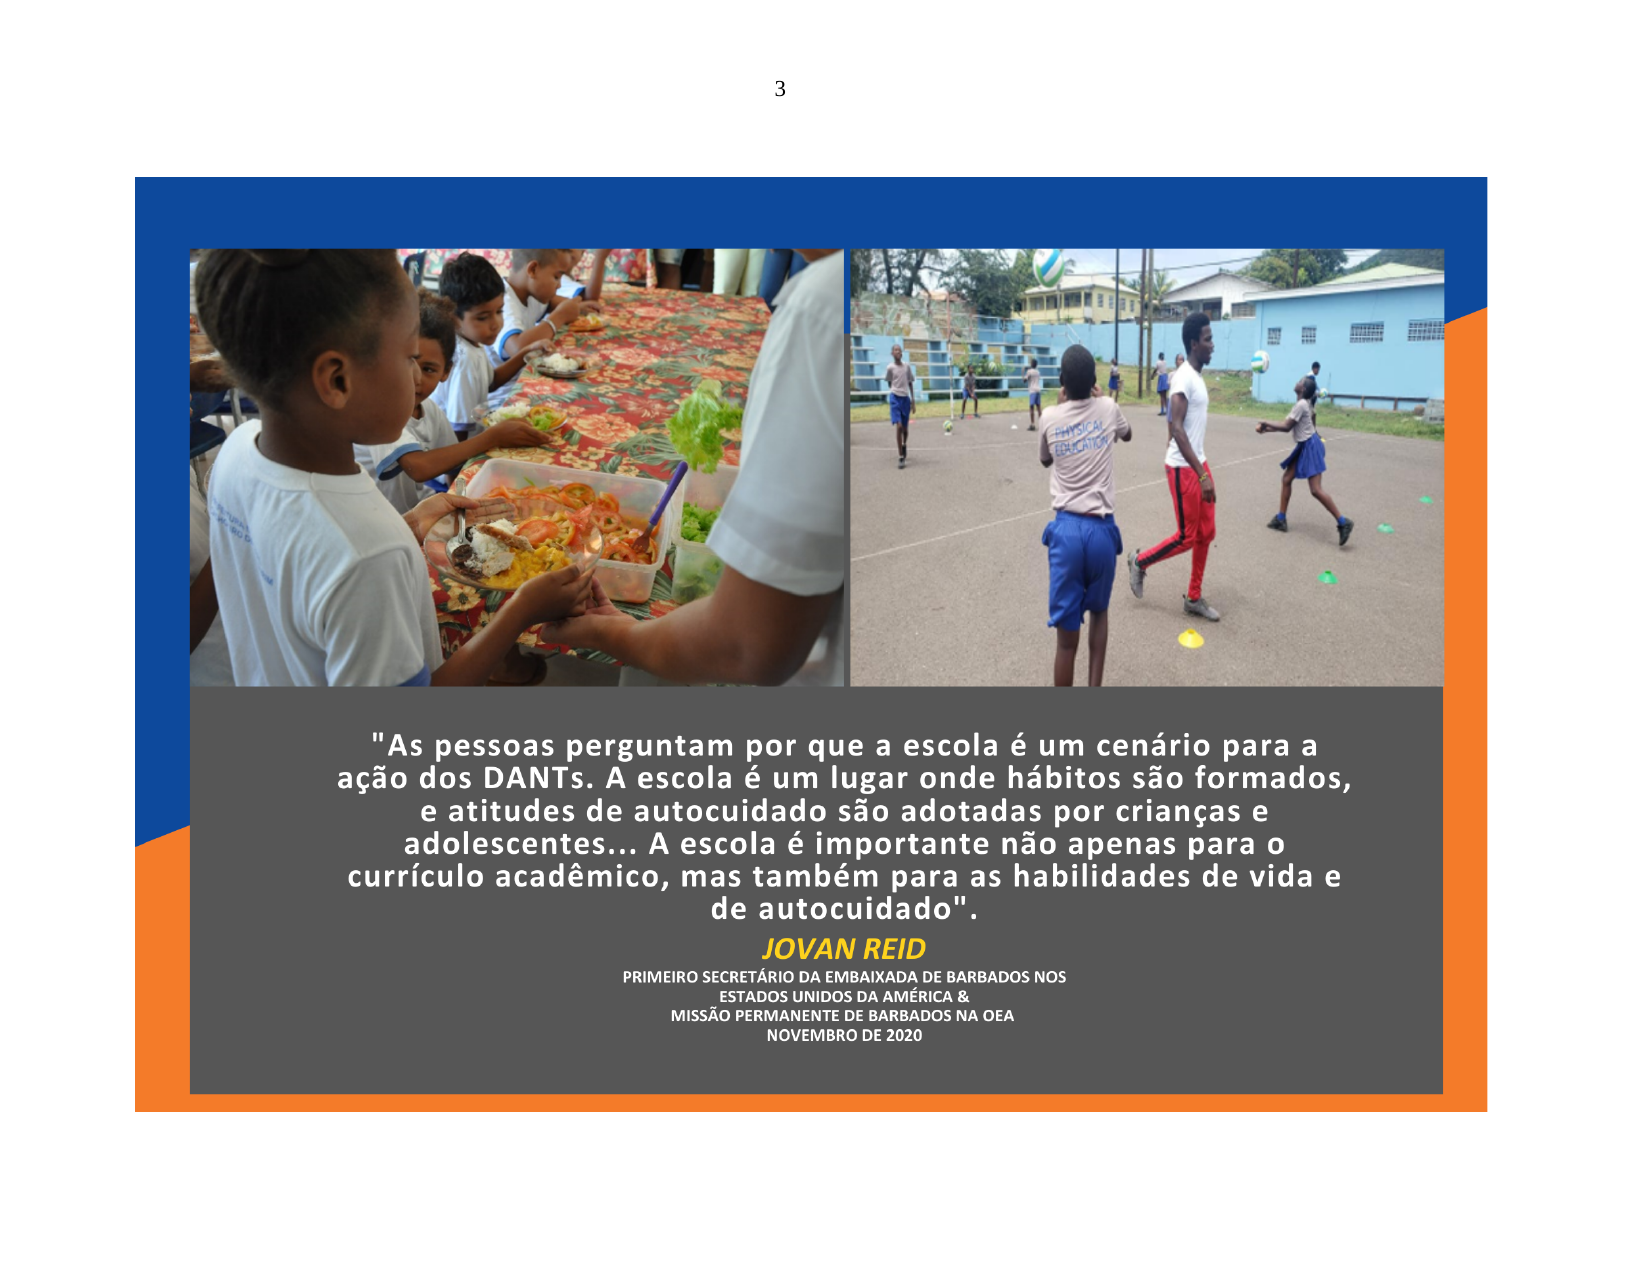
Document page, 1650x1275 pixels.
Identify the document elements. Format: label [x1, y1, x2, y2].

picture [135, 177, 1488, 1112]
